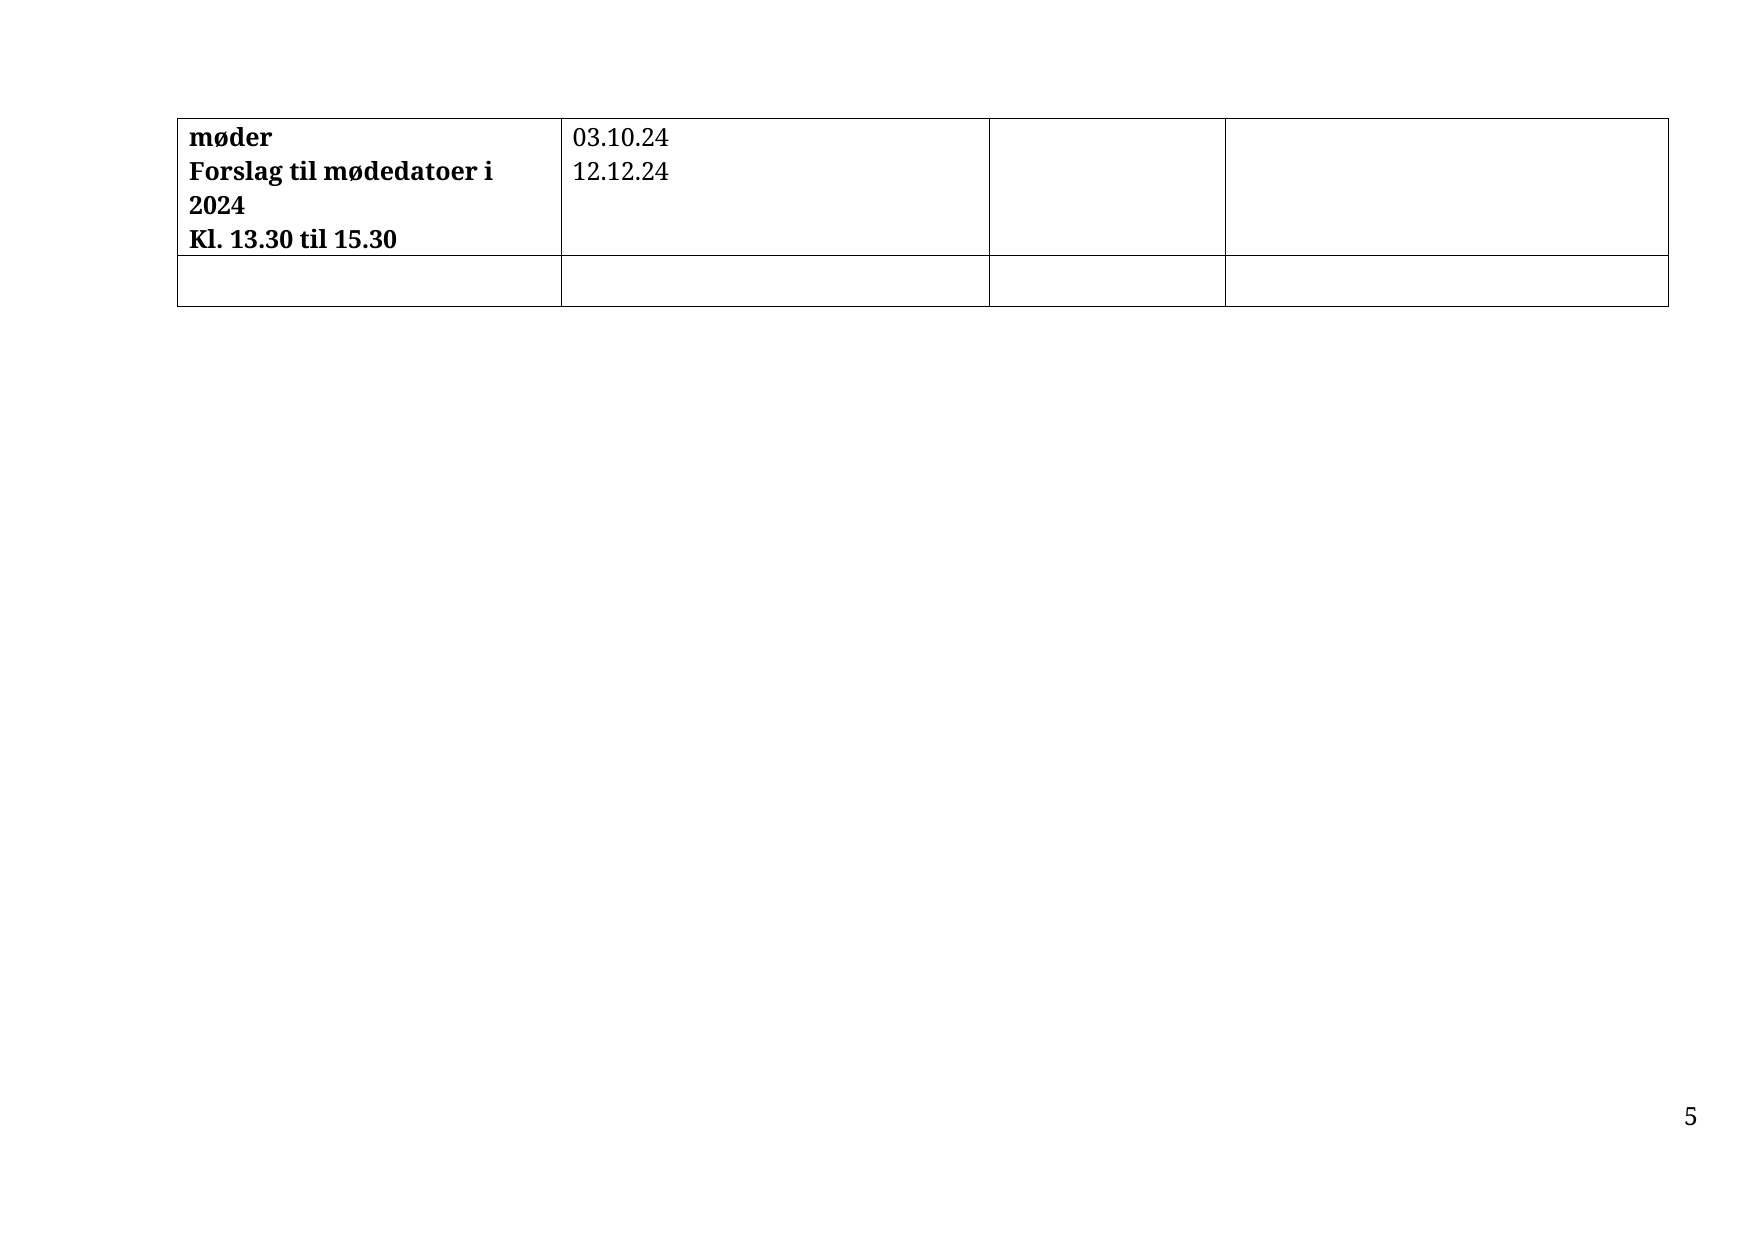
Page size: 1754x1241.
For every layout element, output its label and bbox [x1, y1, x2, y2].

table_cell [1226, 256, 1668, 306]
table_cell [178, 256, 561, 306]
table_cell [1226, 119, 1668, 255]
table_cell [562, 119, 989, 255]
table_cell [178, 119, 561, 255]
table_cell [990, 256, 1225, 306]
table_cell [562, 256, 989, 306]
table_cell [990, 119, 1225, 255]
